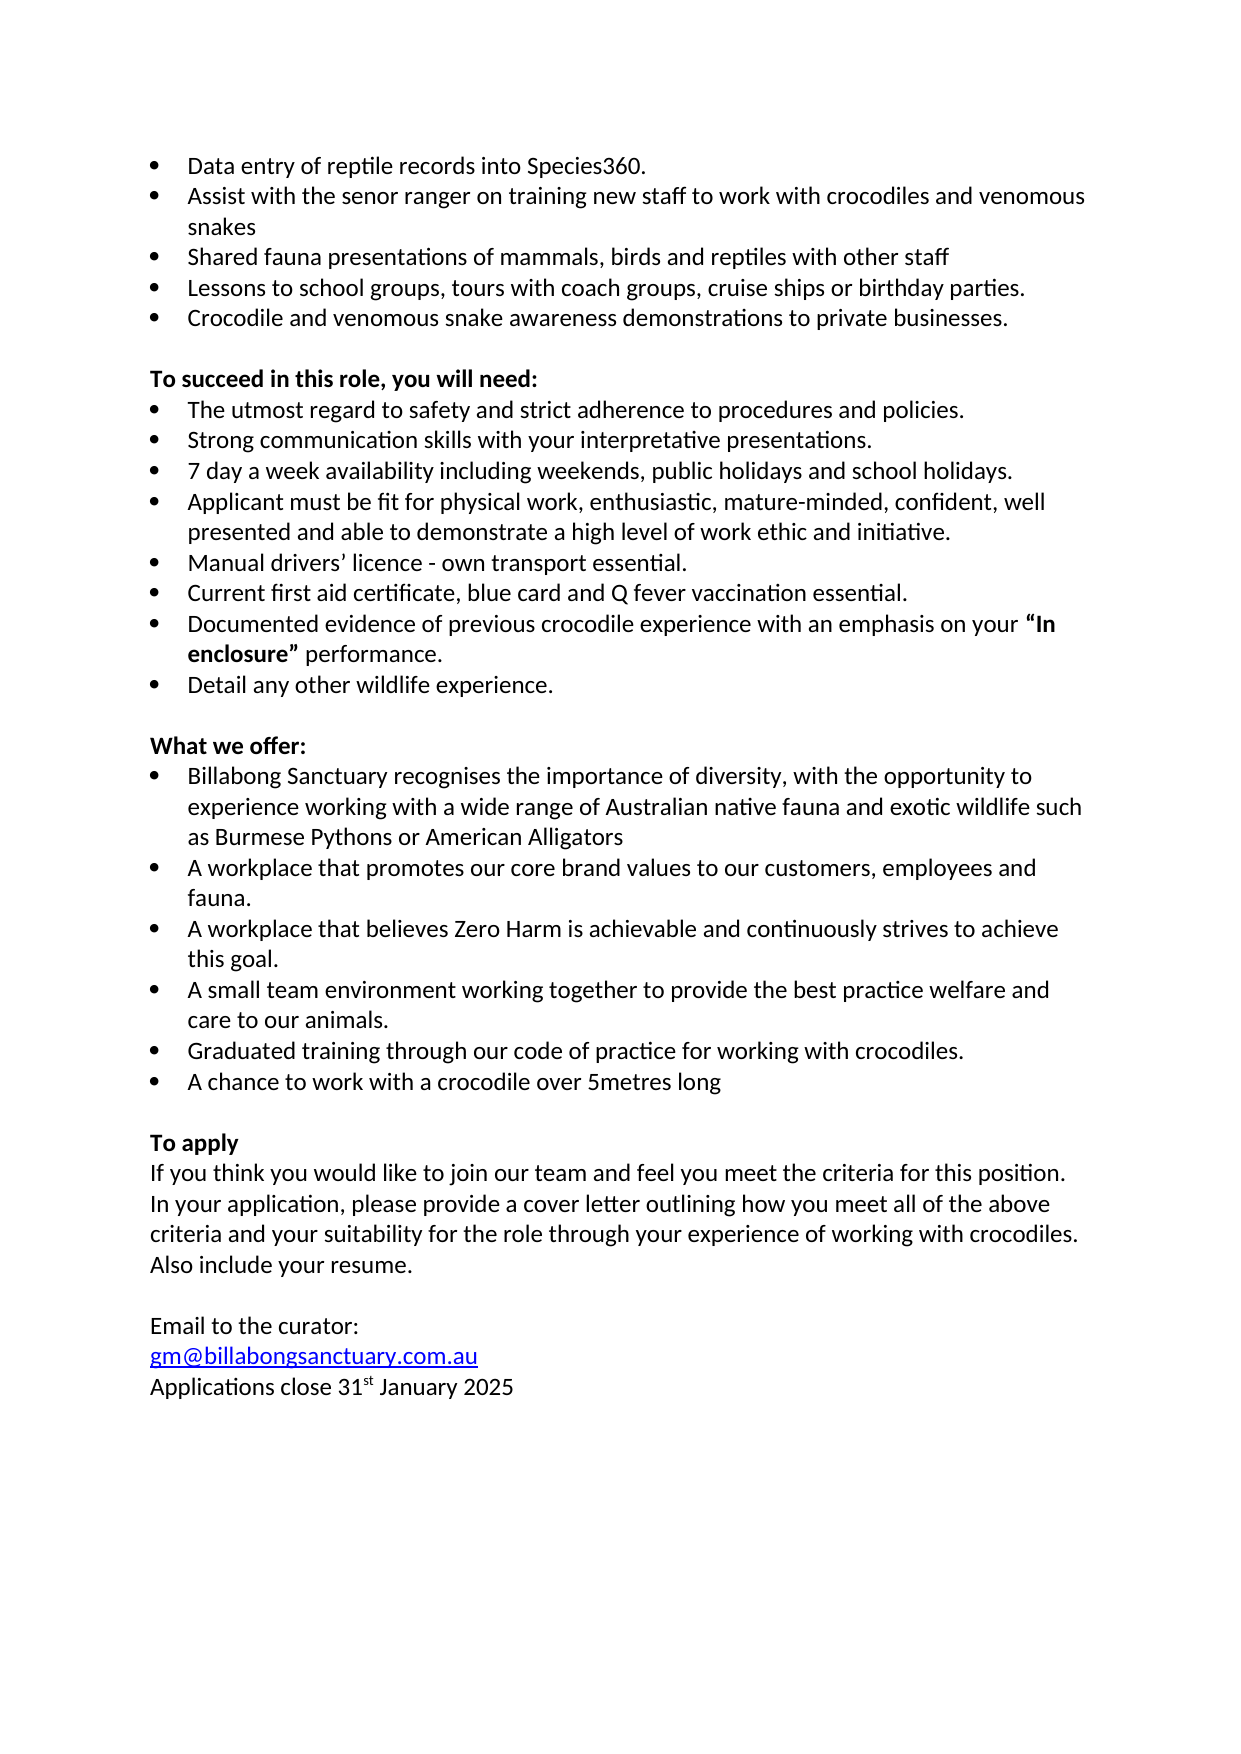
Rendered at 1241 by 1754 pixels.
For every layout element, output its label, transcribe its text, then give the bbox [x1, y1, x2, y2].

list The utmost regard to safety and strict adherence to procedures and policies. [150, 394, 1090, 425]
text If you think you would like to join our team and feel you meet the criteria for this position. In your application, please provide a cover letter outlining how you meet all of the above criteria and your suitability for the role through your experience of working with crocodiles. Also include your resume. [150, 1157, 1090, 1279]
list Detail any other wildlife experience. [150, 669, 1090, 699]
list Crocodile and venomous snake awareness demonstrations to private businesses. [150, 303, 1090, 333]
text To succeed in this role, you will need: [150, 364, 1090, 394]
list Current first aid certificate, blue card and Q fever vaccination essential. [150, 577, 1090, 608]
list A workplace that believes Zero Harm is achievable and continuously strives to achieve this goal. [150, 913, 1090, 974]
list 7 day a week availability including weekends, public holidays and school holidays. [150, 455, 1090, 486]
text Email to the curator: [150, 1310, 1090, 1340]
list Applicant must be fit for physical work, enthusiastic, mature-minded, confident, well presented and able to demonstrate a high level of work ethic and initiative. [150, 486, 1090, 547]
list Assist with the senor ranger on training new staff to work with crocodiles and venomous snakes [150, 181, 1090, 242]
list Manual drivers’ licence - own transport essential. [150, 547, 1090, 577]
text To apply [150, 1127, 1090, 1157]
list Billabong Sanctuary recognises the importance of diversity, with the opportunity to experience working with a wide range of Australian native fauna and exotic wildlife such as Burmese Pythons or American Alligators [150, 760, 1090, 852]
list Strong communication skills with your interpretative presentations. [150, 425, 1090, 455]
list A chance to work with a crocodile over 5metres long [150, 1066, 1090, 1096]
list Lessons to school groups, tours with coach groups, cruise ships or birthday parties. [150, 272, 1090, 303]
list Graduated training through our code of practice for working with crocodiles. [150, 1035, 1090, 1066]
list A small team environment working together to provide the best practice welfare and care to our animals. [150, 974, 1090, 1035]
list Data entry of reptile records into Species360. [150, 150, 1090, 181]
list A workplace that promotes our core brand values to our customers, employees and fauna. [150, 852, 1090, 913]
text Applications close 31st January 2025 [150, 1371, 1090, 1401]
text What we offer: [150, 730, 1090, 760]
text gm@billabongsanctuary.com.au [150, 1340, 1090, 1371]
list Shared fauna presentations of mammals, birds and reptiles with other staff [150, 242, 1090, 272]
list Documented evidence of previous crocodile experience with an emphasis on your “In enclosure” performance. [150, 608, 1090, 669]
